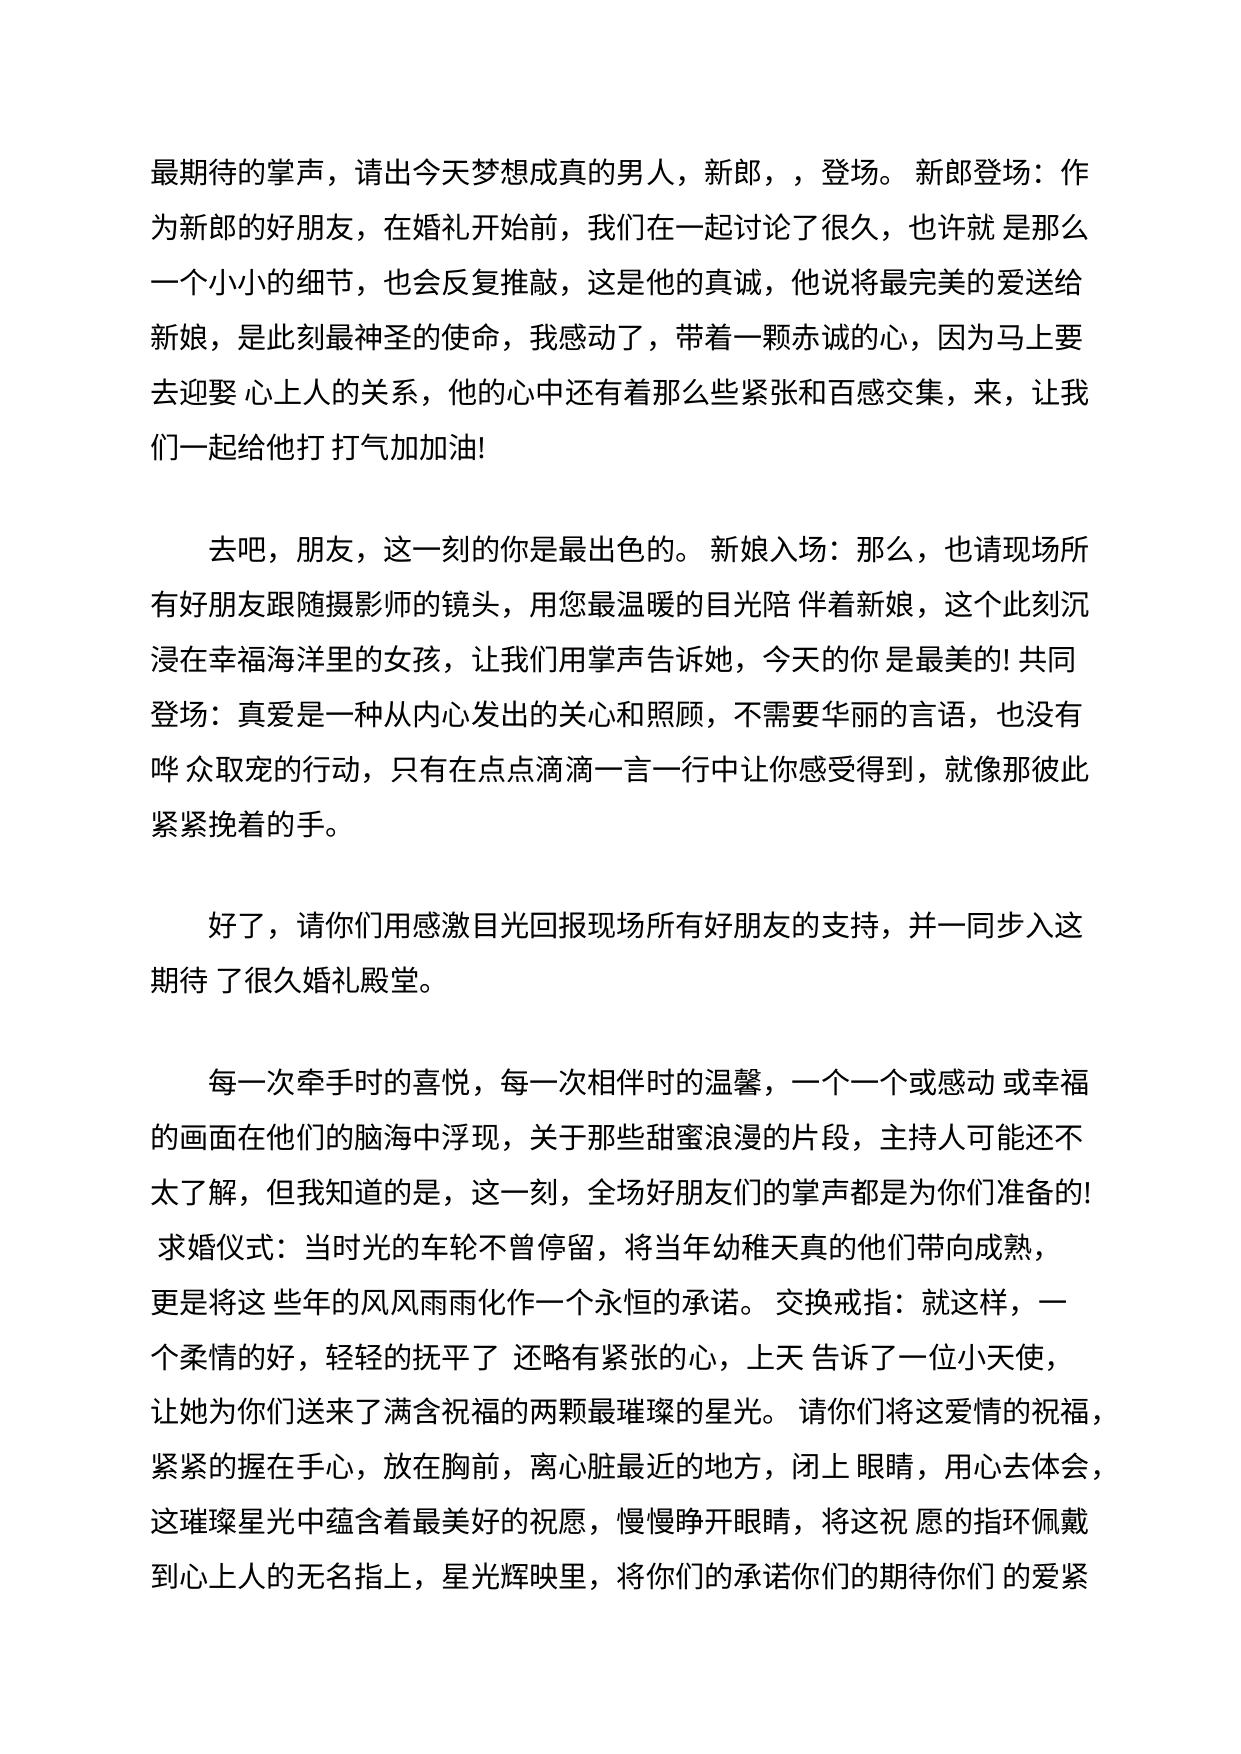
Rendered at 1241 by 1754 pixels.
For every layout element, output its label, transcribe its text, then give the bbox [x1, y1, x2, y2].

text 去吧，朋友，这一刻的你是最出色的。 新娘入场：那么，也请现场所有好朋友跟随摄影师的镜头，用您最温暖的目光陪 伴着新娘，这个此刻沉浸在幸福海洋里的女孩，让我们用掌声告诉她，今天的你 是最美的! 共同登场：真爱是一种从内心发出的关心和照顾，不需要华丽的言语，也没有哗 众取宠的行动，只有在点点滴滴一言一行中让你感受得到，就像那彼此紧紧挽着的手。 [150, 526, 1090, 843]
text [150, 1059, 1090, 1596]
text 好了，请你们用感激目光回报现场所有好朋友的支持，并一同步入这期待 了很久婚礼殿堂。 [150, 903, 1090, 1000]
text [150, 150, 1090, 467]
